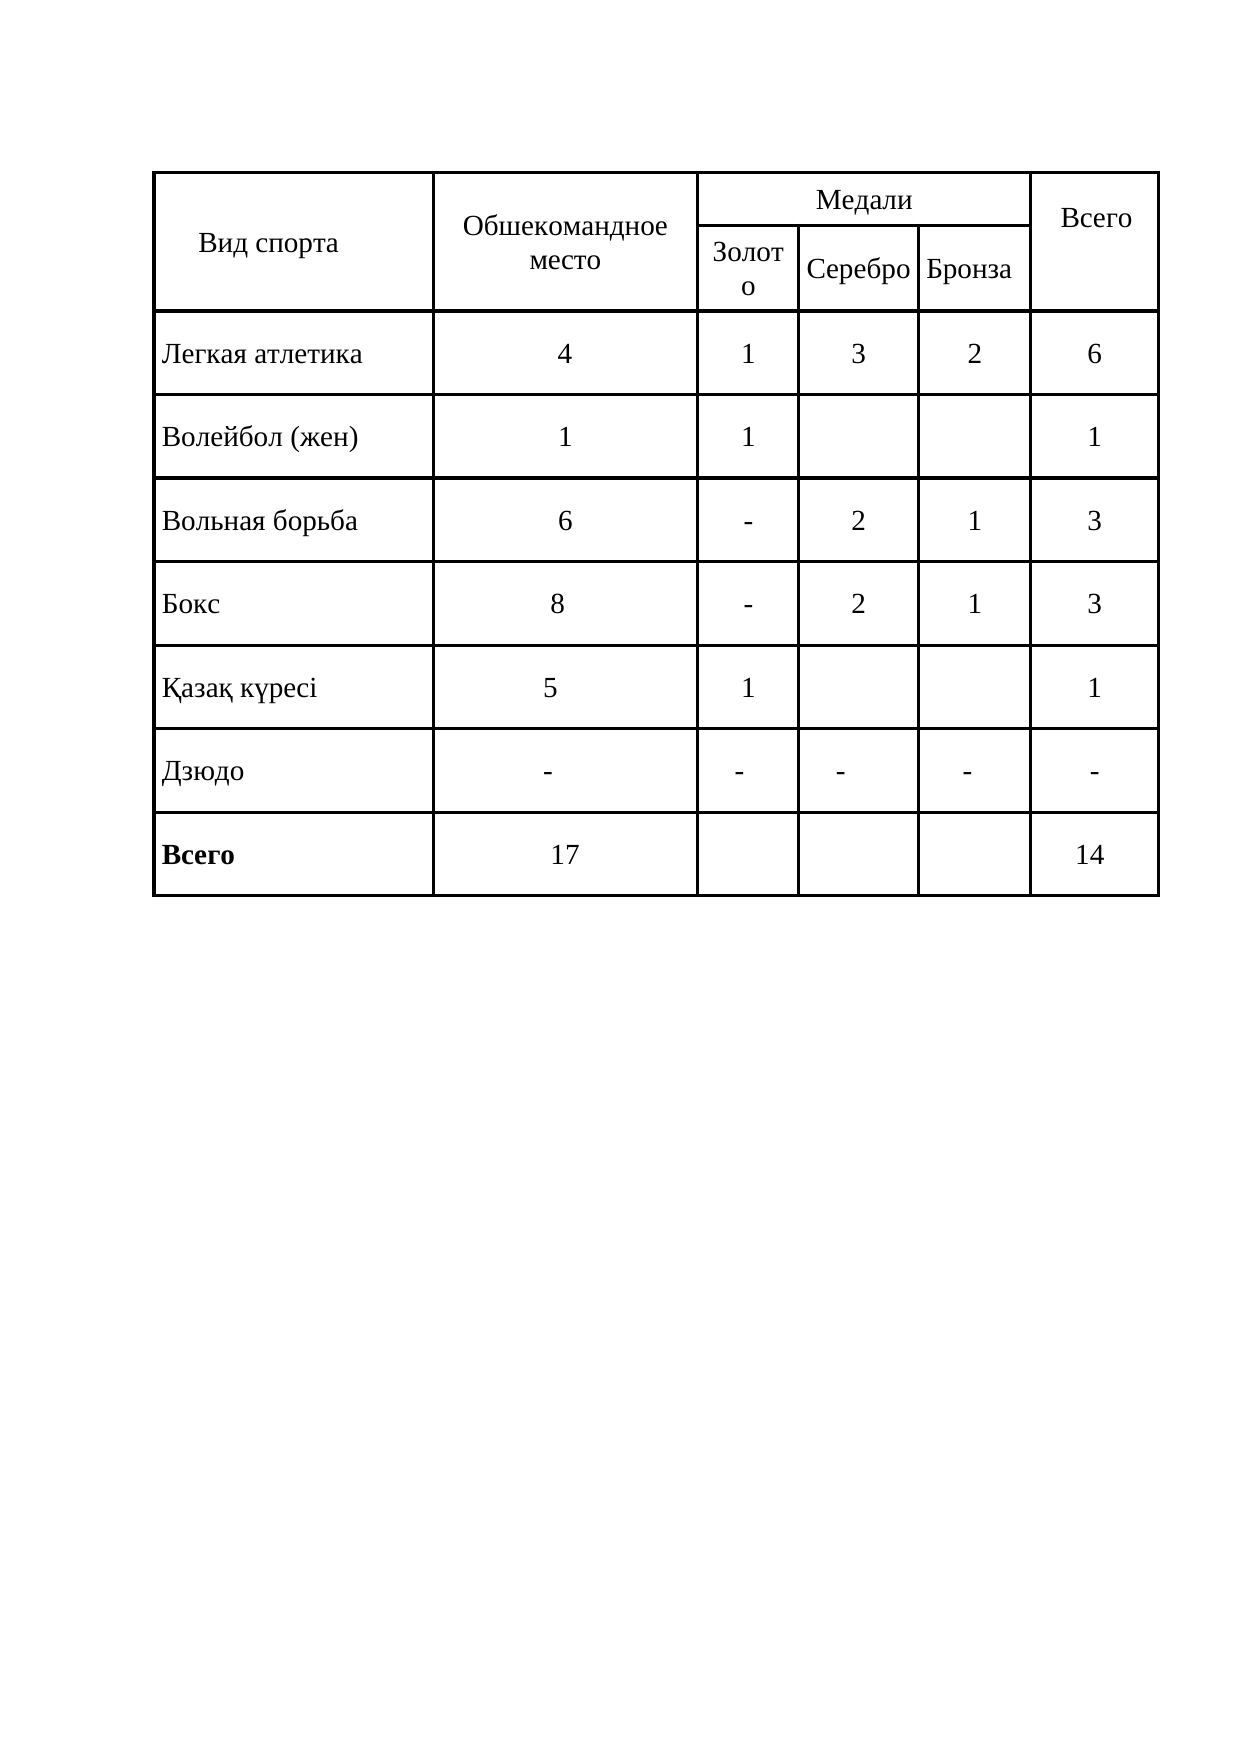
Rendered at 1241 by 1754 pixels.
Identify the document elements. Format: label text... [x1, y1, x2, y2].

table_cell - [699, 480, 797, 560]
table_cell 2 [800, 563, 917, 643]
table_header Всего [1032, 174, 1157, 309]
table_cell 1 [435, 396, 696, 476]
table_cell 4 [435, 313, 696, 393]
table_cell 8 [435, 563, 696, 643]
table_cell Волейбол (жен) [156, 396, 432, 476]
table_cell Бокс [156, 563, 432, 643]
table_cell 1 [699, 313, 797, 393]
table_cell Қазақ күресі [156, 647, 432, 727]
table_cell 6 [435, 480, 696, 560]
table_cell Золото [699, 227, 797, 309]
table_cell 3 [1032, 480, 1157, 560]
table_cell [920, 814, 1029, 894]
table_cell 3 [800, 313, 917, 393]
table_cell Дзюдо [156, 730, 432, 811]
table_cell Легкая атлетика [156, 313, 432, 393]
table_cell 1 [1032, 647, 1157, 727]
table_cell - [435, 730, 696, 811]
table_cell Бронза [920, 227, 1029, 309]
table_header Медали [699, 174, 1029, 223]
table_cell 1 [920, 563, 1029, 643]
table_cell [800, 814, 917, 894]
table_cell - [1032, 730, 1157, 811]
table_cell Серебро [800, 227, 917, 309]
table_cell [800, 647, 917, 727]
table_cell - [699, 730, 797, 811]
table_cell Всего [156, 814, 432, 894]
table_cell 2 [920, 313, 1029, 393]
table_cell 1 [1032, 396, 1157, 476]
table_cell 6 [1032, 313, 1157, 393]
table_cell - [920, 730, 1029, 811]
table_cell - [800, 730, 917, 811]
table_cell [699, 814, 797, 894]
table_cell 1 [920, 480, 1029, 560]
table_header Вид спорта [156, 174, 432, 309]
table_cell - [699, 563, 797, 643]
table_cell [800, 396, 917, 476]
table_cell 1 [699, 396, 797, 476]
table_cell 1 [699, 647, 797, 727]
table_cell 2 [800, 480, 917, 560]
table_cell 5 [435, 647, 696, 727]
table_cell [920, 396, 1029, 476]
table_cell 17 [435, 814, 696, 894]
table_cell Вольная борьба [156, 480, 432, 560]
table_cell 3 [1032, 563, 1157, 643]
table_header Обшекомандное место [435, 174, 696, 309]
table_cell 14 [1032, 814, 1157, 894]
table_cell [920, 647, 1029, 727]
